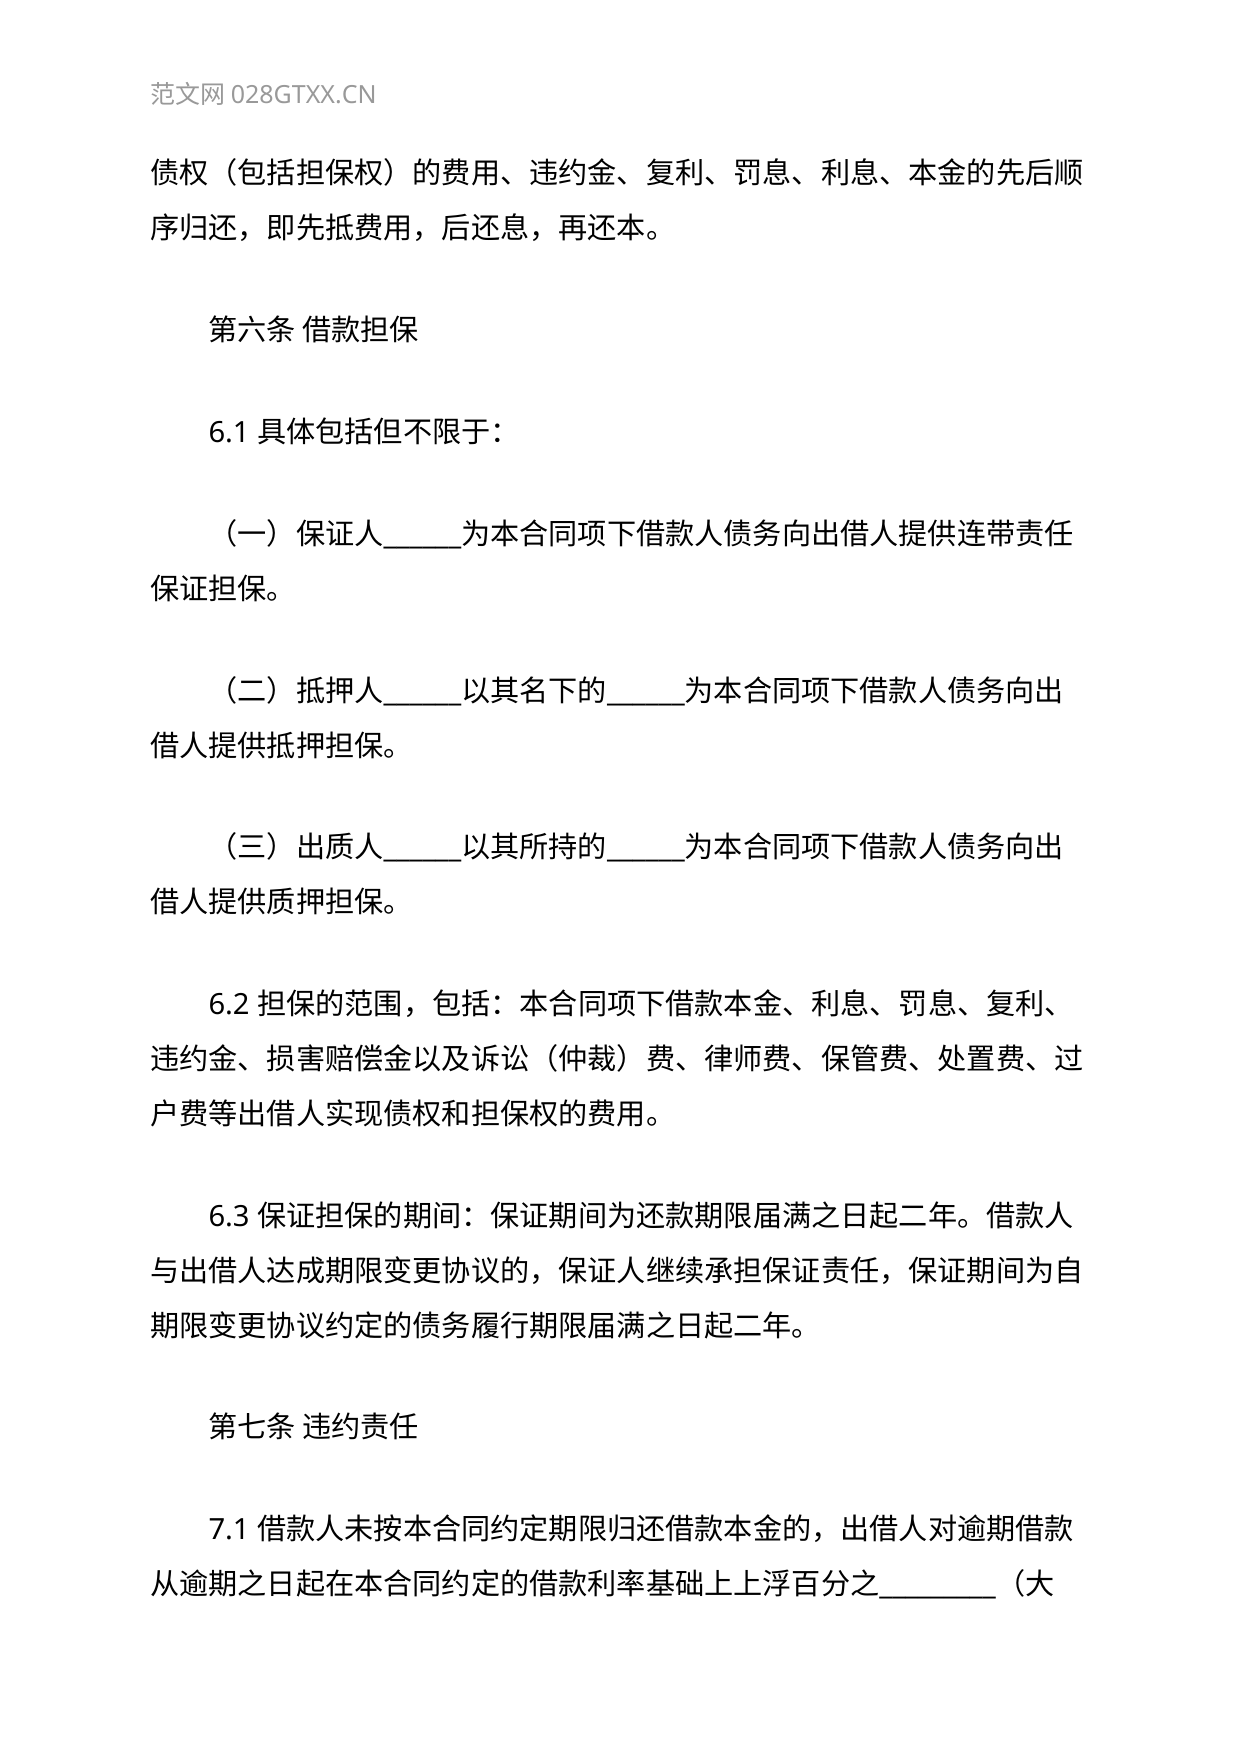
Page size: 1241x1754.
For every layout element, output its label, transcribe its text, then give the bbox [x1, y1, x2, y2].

text 第六条 借款担保 [150, 307, 1090, 349]
text 6.2 担保的范围，包括：本合同项下借款本金、利息、罚息、复利、违约金、损害赔偿金以及诉讼（仲裁）费、律师费、保管费、处置费、过户费等出借人实现债权和担保权的费用。 [150, 981, 1090, 1133]
text （一）保证人______为本合同项下借款人债务向出借人提供连带责任保证担保。 [150, 510, 1090, 608]
text （二）抵押人______以其名下的______为本合同项下借款人债务向出借人提供抵押担保。 [150, 667, 1090, 764]
text 6.1 具体包括但不限于： [150, 408, 1090, 451]
text 第七条 违约责任 [150, 1404, 1090, 1446]
text 6.3 保证担保的期间：保证期间为还款期限届满之日起二年。借款人与出借人达成期限变更协议的，保证人继续承担保证责任，保证期间为自期限变更协议约定的债务履行期限届满之日起二年。 [150, 1192, 1090, 1344]
text （三）出质人______以其所持的______为本合同项下借款人债务向出借人提供质押担保。 [150, 824, 1090, 921]
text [150, 1506, 1090, 1603]
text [150, 150, 1090, 247]
